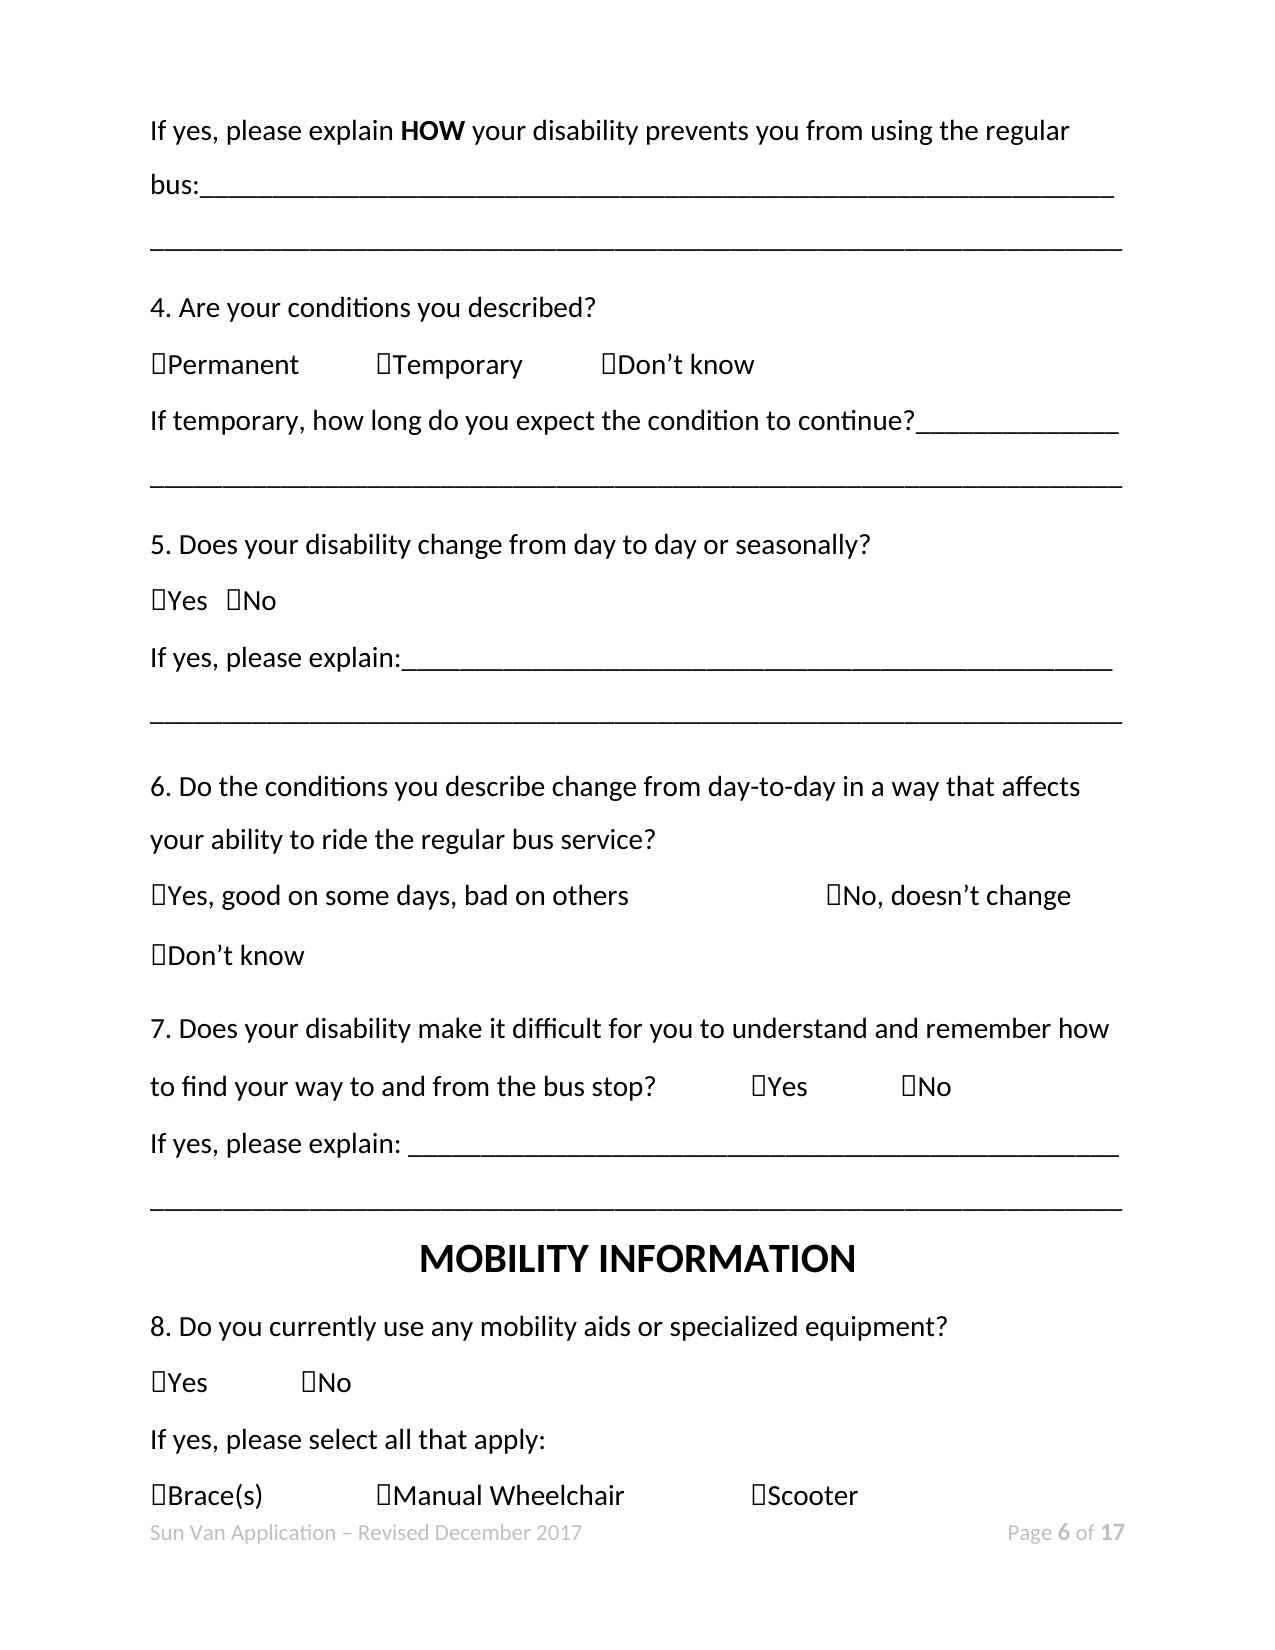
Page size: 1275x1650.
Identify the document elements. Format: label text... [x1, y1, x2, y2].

text ___________________________________________________________________ [150, 456, 1125, 491]
text 5. Does your disability change from day to day or seasonally? [150, 526, 1125, 562]
text MOBILITY INFORMATION [150, 1232, 1125, 1283]
text If yes, please select all that apply: [150, 1421, 1125, 1457]
text If temporary, how long do you expect the condition to continue?______________ [150, 402, 1125, 438]
text Yes, good on some days, bad on others No, doesn’t change [150, 875, 1125, 914]
text ___________________________________________________________________ [150, 219, 1125, 255]
text Yes No [150, 1362, 1125, 1401]
text Brace(s) Manual Wheelchair Scooter [150, 1475, 1125, 1514]
text If yes, please explain:_________________________________________________ [150, 639, 1125, 674]
text 8. Do you currently use any mobility aids or specialized equipment? [150, 1308, 1125, 1344]
text 4. Are your conditions you described? [150, 289, 1125, 325]
text If yes, please explain: _________________________________________________ [150, 1125, 1125, 1161]
text 6. Do the conditions you describe change from day-to-day in a way that affects your ability to ride the regular bus service? [150, 768, 1125, 857]
text Permanent Temporary Don’t know [150, 343, 1125, 383]
text Don’t know [150, 934, 1125, 974]
text 7. Does your disability make it difficult for you to understand and remember how to find your way to and from the bus stop? Yes No [150, 1010, 1125, 1105]
text If yes, please explain HOW your disability prevents you from using the regular bus:_______________________________________________________________ [150, 112, 1125, 202]
text ___________________________________________________________________ [150, 692, 1125, 728]
text Yes No [150, 579, 1125, 619]
text ___________________________________________________________________ [150, 1179, 1125, 1214]
